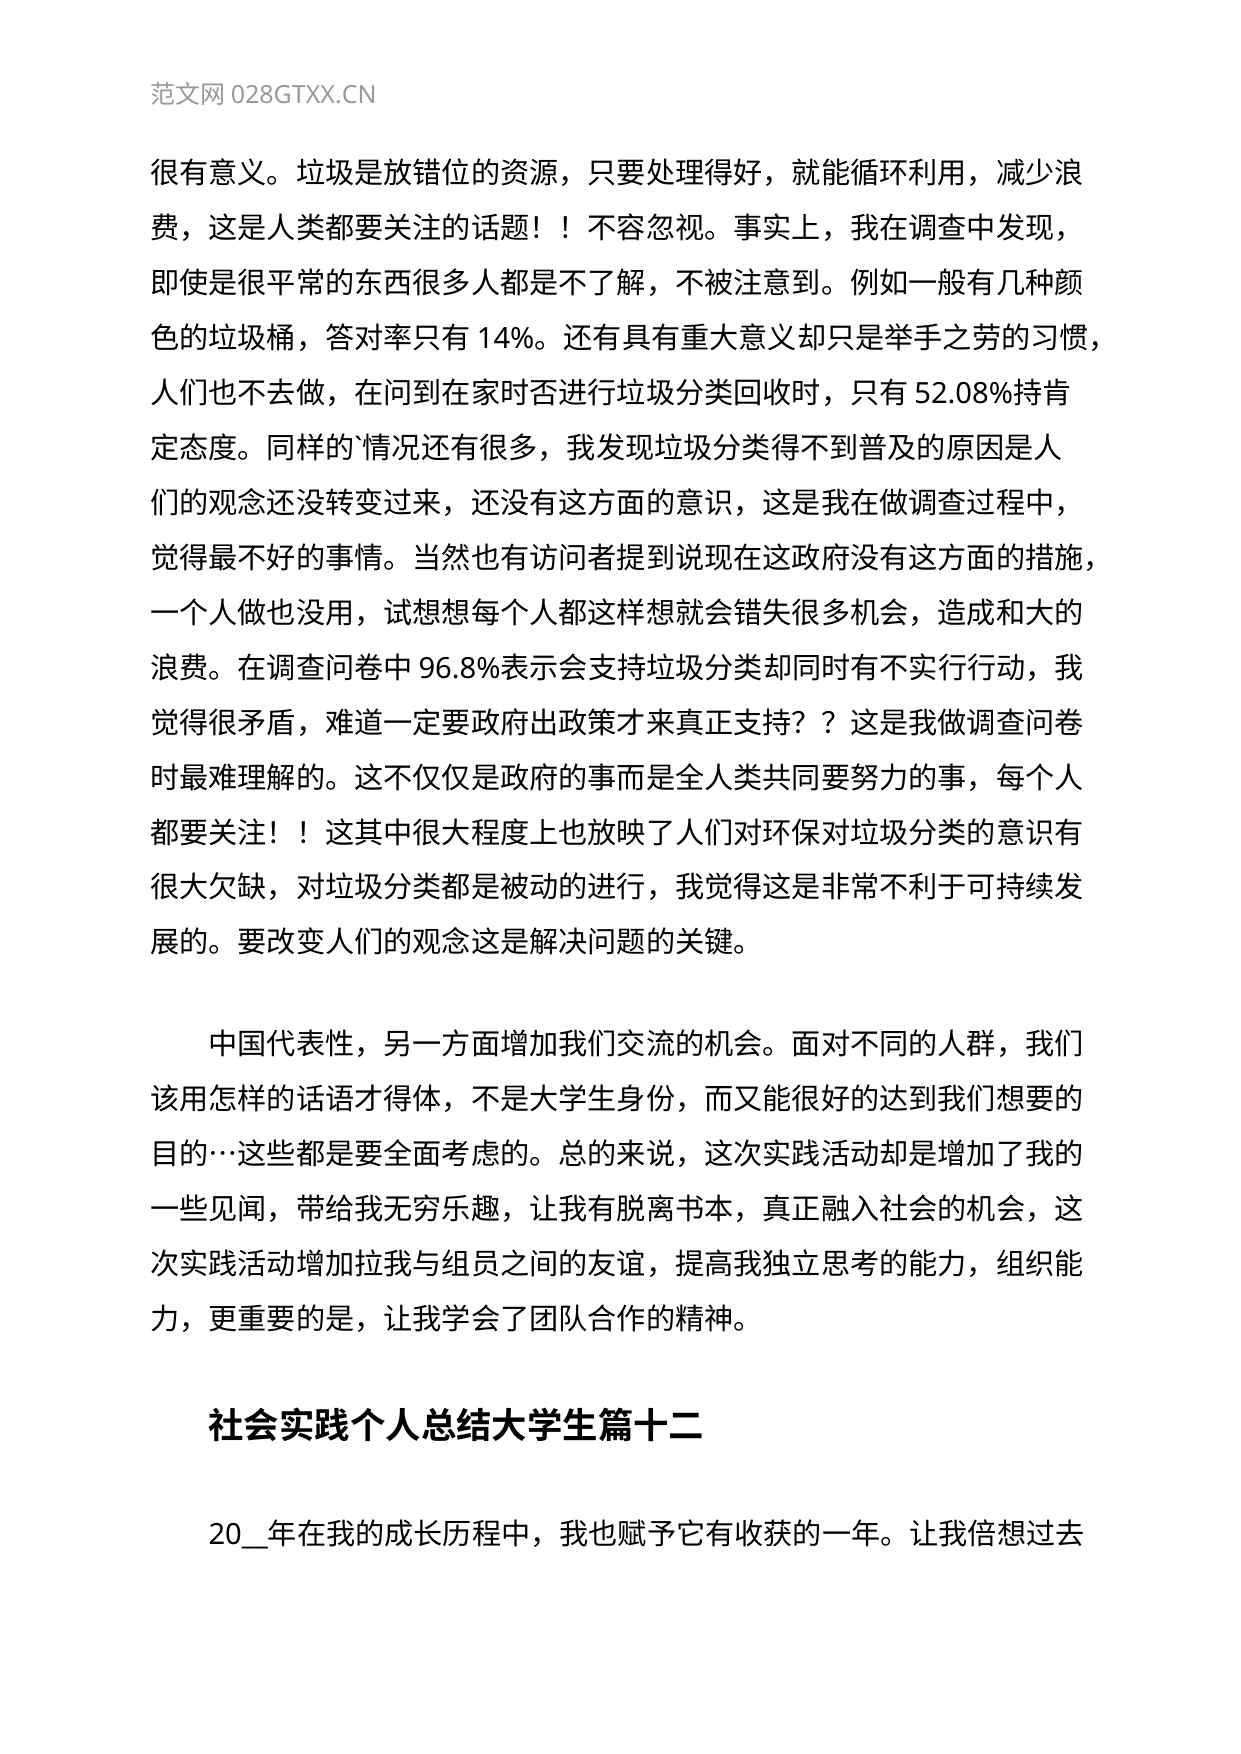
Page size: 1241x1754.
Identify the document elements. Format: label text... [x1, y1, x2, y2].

text 中国代表性，另一方面增加我们交流的机会。面对不同的人群，我们该用怎样的话语才得体，不是大学生身份，而又能很好的达到我们想要的目的…这些都是要全面考虑的。总的来说，这次实践活动却是增加了我的一些见闻，带给我无穷乐趣，让我有脱离书本，真正融入社会的机会，这次实践活动增加拉我与组员之间的友谊，提高我独立思考的能力，组织能力，更重要的是，让我学会了团队合作的精神。 [150, 1021, 1090, 1337]
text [150, 1510, 1090, 1553]
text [150, 150, 1090, 961]
text 社会实践个人总结大学生篇十二 [150, 1397, 1090, 1448]
